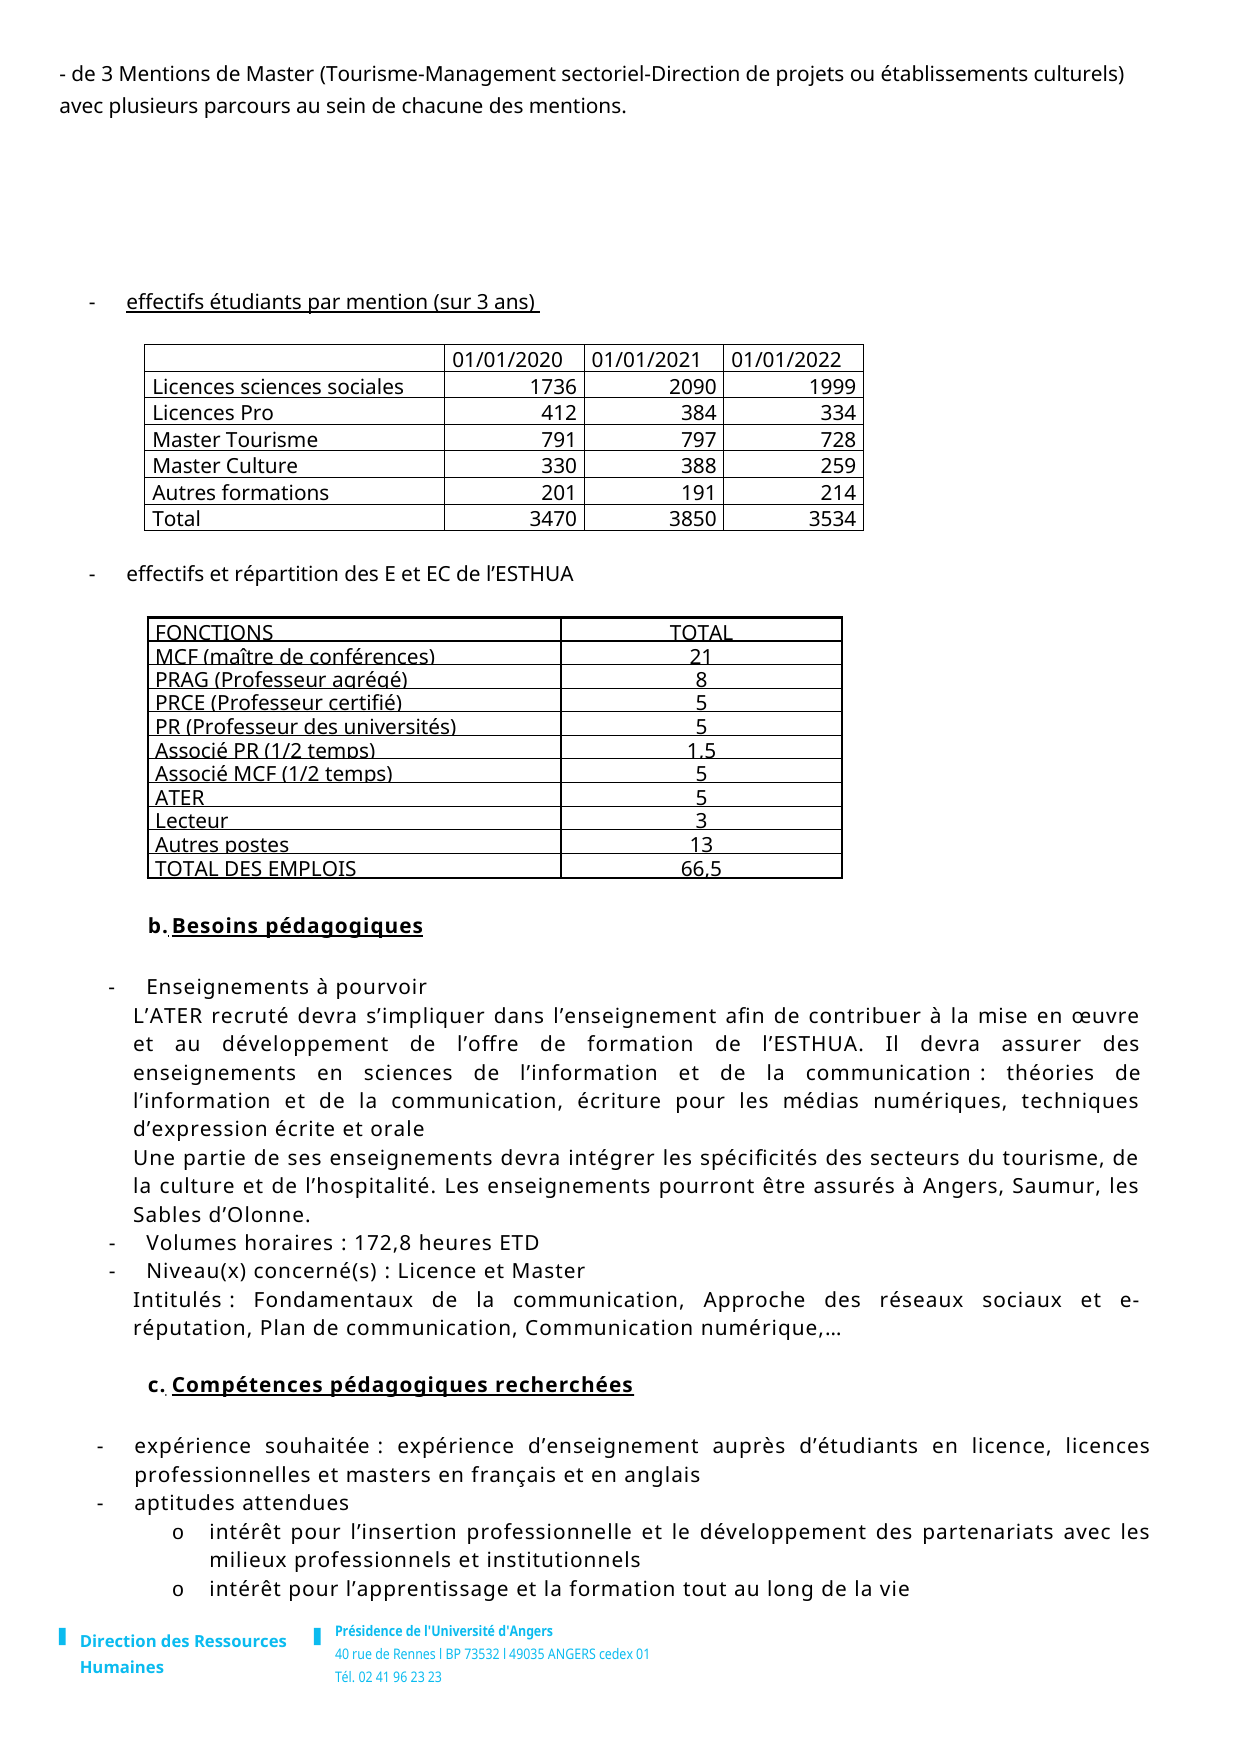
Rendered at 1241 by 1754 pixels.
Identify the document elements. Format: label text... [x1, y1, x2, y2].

table_cell ATER [149, 783, 560, 806]
table_cell 330 [445, 451, 584, 477]
table_cell Associé PR (1/2 temps) [149, 736, 560, 758]
table_cell 2090 [585, 372, 723, 397]
table_cell Autres formations [145, 478, 444, 503]
table_header FONCTIONS [149, 619, 560, 640]
table_cell Licences Pro [145, 398, 444, 424]
table_cell 791 [445, 425, 584, 450]
table_cell 388 [585, 451, 723, 477]
table_cell 3 [562, 807, 841, 829]
list Compétences pédagogiques recherchées [148, 1370, 1152, 1399]
table_cell 412 [445, 398, 584, 424]
table_cell 3850 [585, 505, 723, 530]
table_header 01/01/2021 [585, 345, 723, 371]
table_cell Master Tourisme [145, 425, 444, 450]
list effectifs et répartition des E et EC de l’ESTHUA [89, 559, 1152, 588]
table_cell 3534 [724, 505, 863, 530]
table_header 01/01/2022 [724, 345, 863, 371]
table_cell 214 [724, 478, 863, 503]
list Besoins pédagogiques [148, 911, 1152, 940]
list Volumes horaires : 172,8 heures ETD [71, 1228, 1240, 1257]
table_cell 259 [724, 451, 863, 477]
table_cell Master Culture [145, 451, 444, 477]
list Enseignements à pourvoir [71, 972, 1240, 1001]
table_cell Lecteur [149, 807, 560, 829]
table_cell 5 [562, 783, 841, 806]
table_cell 1736 [445, 372, 584, 397]
list aptitudes attendues [97, 1488, 1152, 1517]
list effectifs étudiants par mention (sur 3 ans) [89, 287, 1152, 316]
table_cell Licences sciences sociales [145, 372, 444, 397]
table_cell 728 [724, 425, 863, 450]
table_cell PRAG (Professeur agrégé) [149, 665, 560, 687]
table_cell 201 [445, 478, 584, 503]
table_cell 21 [562, 642, 841, 664]
table_cell 334 [724, 398, 863, 424]
table_cell 797 [585, 425, 723, 450]
table_cell MCF (maître de conférences) [149, 642, 560, 664]
table_header 01/01/2020 [445, 345, 584, 371]
table_cell 8 [562, 665, 841, 687]
table_cell PRCE (Professeur certifié) [149, 689, 560, 711]
table_header [145, 345, 444, 371]
list intérêt pour l’apprentissage et la formation tout au long de la vie [172, 1574, 1152, 1602]
table_cell Total [145, 505, 444, 530]
text - de 3 Mentions de Master (Tourisme-Management sectoriel-Direction de projets ou établissements culturels) avec plusieurs parcours au sein de chacune des mentions. [59, 59, 1152, 120]
text Intitulés : Fondamentaux de la communication, Approche des réseaux sociaux et e-réputation, Plan de communication, Communication numérique,… [133, 1285, 1141, 1342]
table_header TOTAL [562, 619, 841, 640]
table_cell 1999 [724, 372, 863, 397]
text Une partie de ses enseignements devra intégrer les spécificités des secteurs du tourisme, de la culture et de l’hospitalité. Les enseignements pourront être assurés à Angers, Saumur, les Sables d’Olonne. [133, 1143, 1141, 1228]
table_cell 66,5 [562, 854, 841, 877]
table_cell 1,5 [562, 736, 841, 758]
list Niveau(x) concerné(s) : Licence et Master [71, 1257, 1240, 1285]
list intérêt pour l’insertion professionnelle et le développement des partenariats avec les milieux professionnels et institutionnels [172, 1517, 1152, 1574]
table_cell TOTAL DES EMPLOIS [149, 854, 560, 877]
table_cell 384 [585, 398, 723, 424]
table_cell PR (Professeur des universités) [149, 712, 560, 735]
table_cell 5 [562, 759, 841, 782]
table_cell 3470 [445, 505, 584, 530]
table_cell 5 [562, 712, 841, 735]
table_cell 13 [562, 830, 841, 853]
text L’ATER recruté devra s’impliquer dans l’enseignement afin de contribuer à la mise en œuvre et au développement de l’offre de formation de l’ESTHUA. Il devra assurer des enseignements en sciences de l’information et de la communication : théories de l’information et de la communication, écriture pour les médias numériques, techniques d’expression écrite et orale [133, 1001, 1141, 1143]
table_cell 5 [562, 689, 841, 711]
table_cell Associé MCF (1/2 temps) [149, 759, 560, 782]
list expérience souhaitée : expérience d’enseignement auprès d’étudiants en licence, licences professionnelles et masters en français et en anglais [97, 1431, 1152, 1488]
table_cell Autres postes [149, 830, 560, 853]
table_cell 191 [585, 478, 723, 503]
